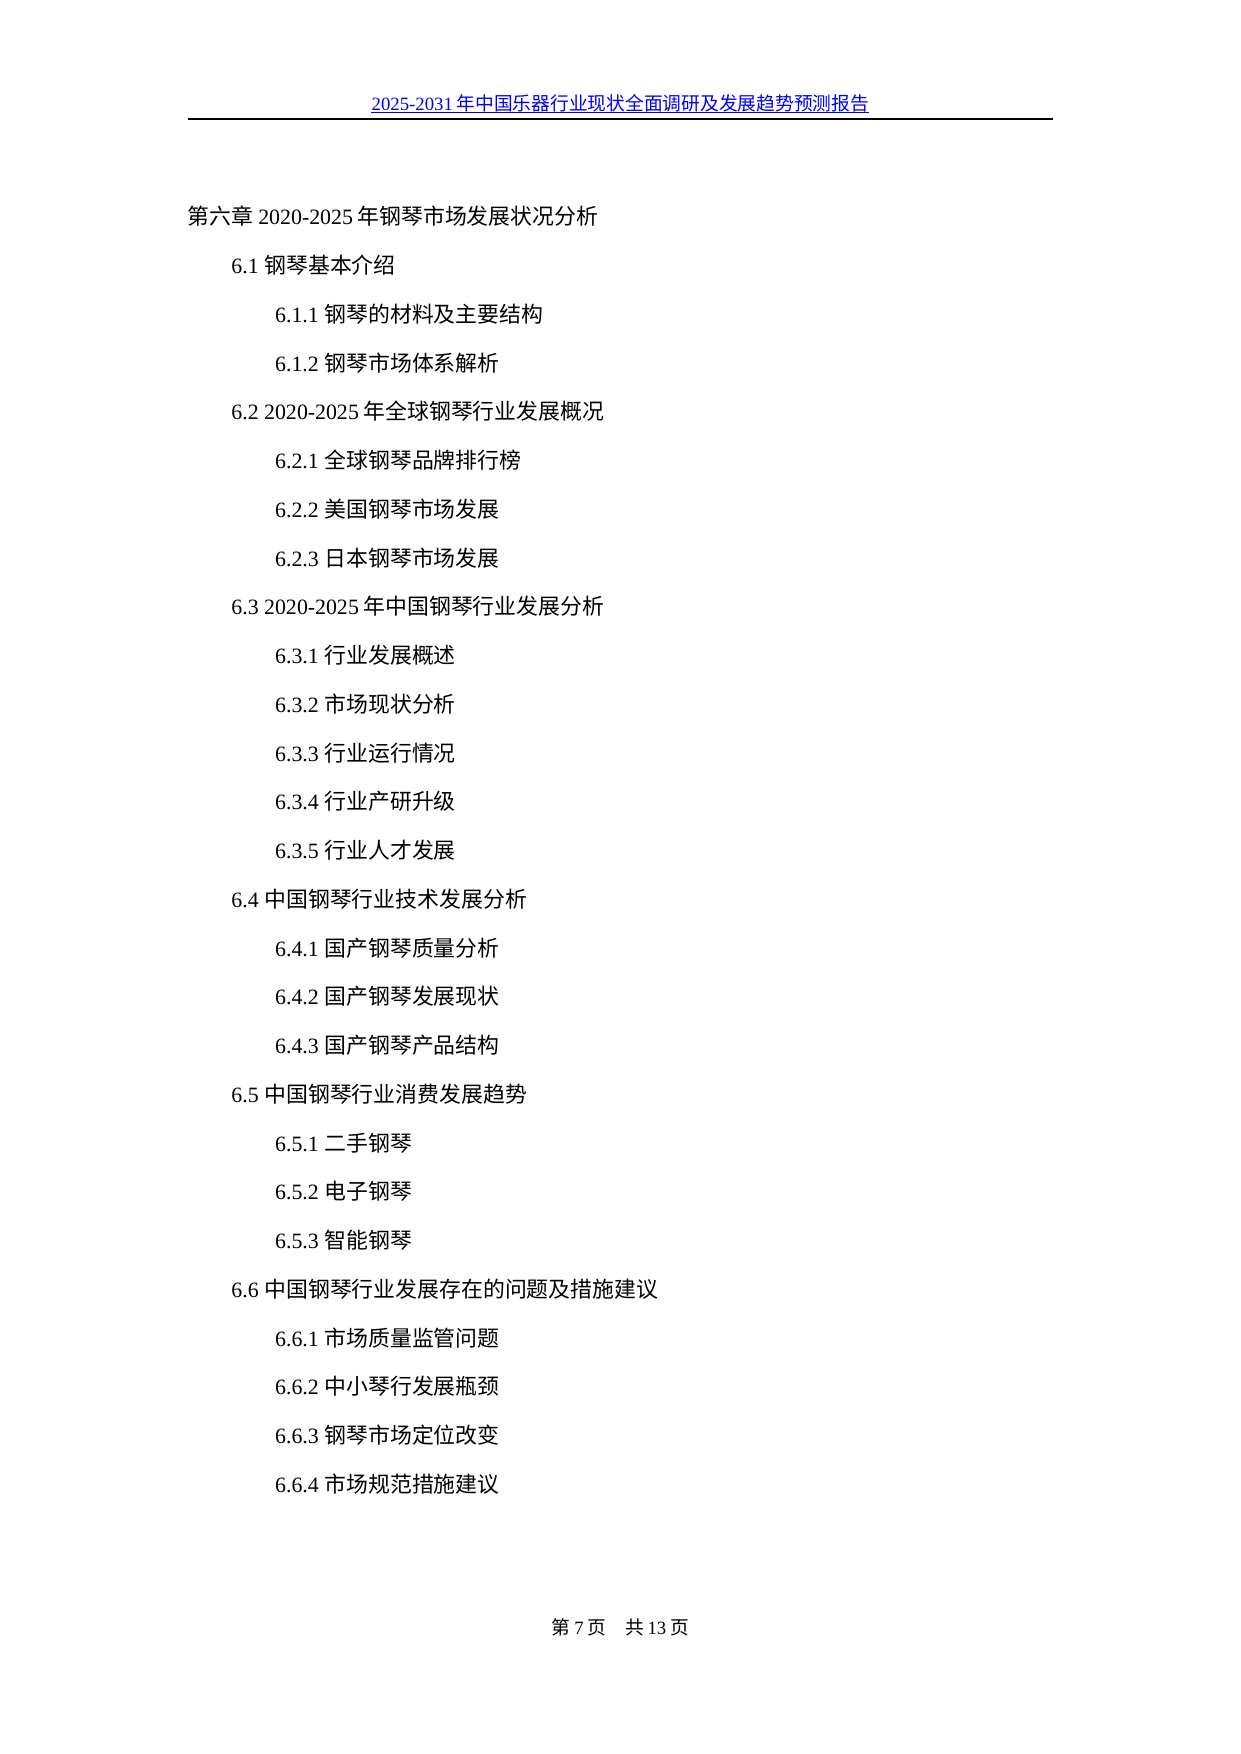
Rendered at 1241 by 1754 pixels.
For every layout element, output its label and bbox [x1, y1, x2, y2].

text [187, 150, 1053, 1499]
